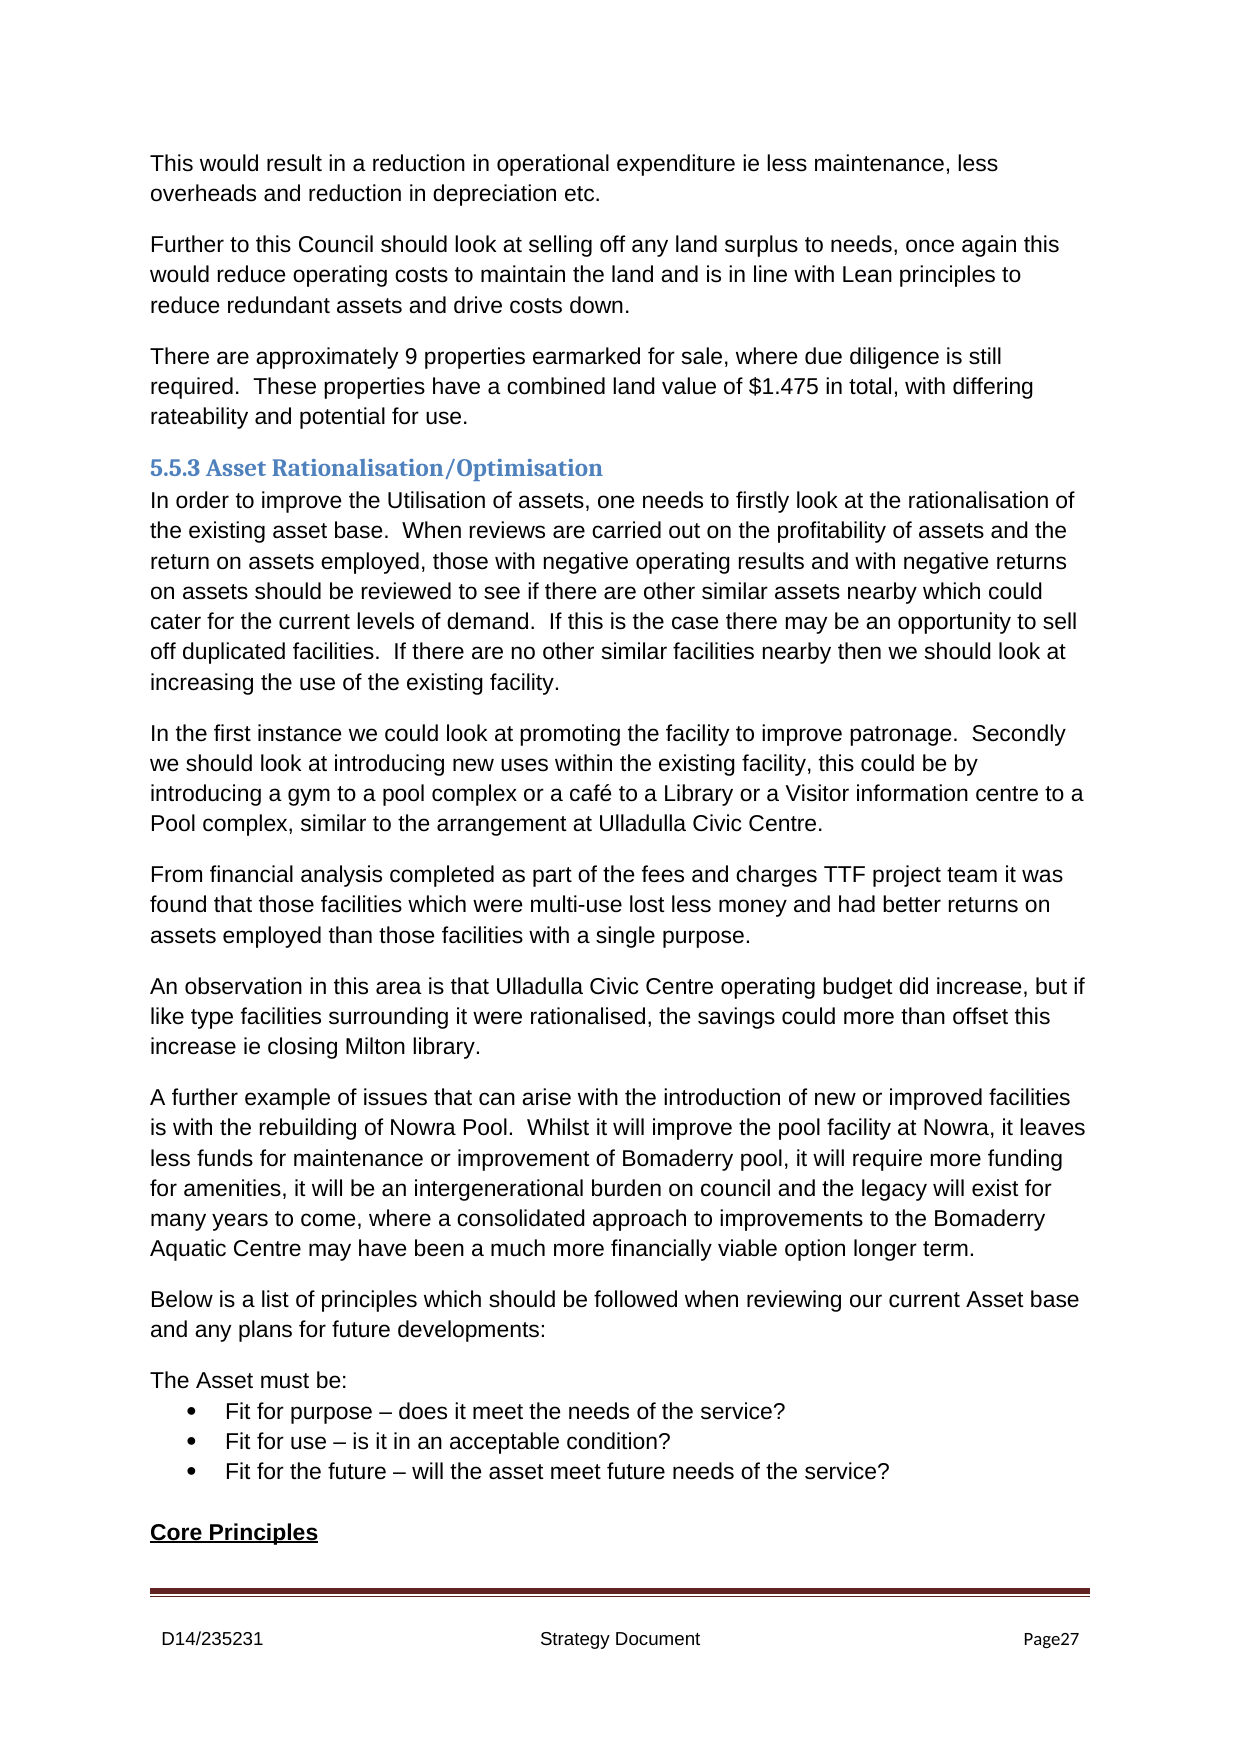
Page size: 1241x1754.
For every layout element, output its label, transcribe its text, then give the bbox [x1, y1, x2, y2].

text In the first instance we could look at promoting the facility to improve patronage. Secondly we should look at introducing new uses within the existing facility, this could be by introducing a gym to a pool complex or a café to a Library or a Visitor information centre to a Pool complex, similar to the arrangement at Ulladulla Civic Centre. [150, 719, 1090, 836]
text Below is a list of principles which should be followed when reviewing our current Asset base and any plans for future developments: [150, 1286, 1090, 1343]
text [150, 150, 1090, 207]
list Fit for use – is it in an acceptable condition? [187, 1428, 1090, 1454]
subtitle 5.5.3 Asset Rationalisation/Optimisation [150, 454, 1090, 483]
text Further to this Council should look at selling off any land surplus to needs, once again this would reduce operating costs to maintain the land and is in line with Lean principles to reduce redundant assets and drive costs down. [150, 231, 1090, 318]
text The Asset must be: [150, 1367, 1090, 1394]
text There are approximately 9 properties earmarked for sale, where due diligence is still required. These properties have a combined land value of $1.475 in total, with differing rateability and potential for use. [150, 343, 1090, 429]
list Fit for purpose – does it meet the needs of the service? [187, 1398, 1090, 1424]
text In order to improve the Utilisation of assets, one needs to firstly look at the rationalisation of the existing asset base. When reviews are carried out on the profitability of assets and the return on assets employed, those with negative operating results and with negative returns on assets should be reviewed to see if there are other similar assets nearby which could cater for the current levels of demand. If this is the case there may be an opportunity to sell off duplicated facilities. If there are no other similar facilities nearby then we should look at increasing the use of the existing facility. [150, 487, 1090, 695]
text From financial analysis completed as part of the fees and charges TTF project team it was found that those facilities which were multi-use lost less money and had better returns on assets employed than those facilities with a single purpose. [150, 861, 1090, 948]
list Fit for the future – will the asset meet future needs of the service? [187, 1458, 1090, 1484]
text An observation in this area is that Ulladulla Civic Centre operating budget did increase, but if like type facilities surrounding it were rationalised, the savings could more than offset this increase ie closing Milton library. [150, 973, 1090, 1059]
text A further example of issues that can arise with the introduction of new or improved facilities is with the rebuilding of Nowra Pool. Whilst it will improve the pool facility at Nowra, it leaves less funds for maintenance or improvement of Bomaderry pool, it will require more funding for amenities, it will be an intergenerational burden on council and the legacy will exist for many years to come, where a consolidated approach to improvements to the Bomaderry Aquatic Centre may have been a much more financially viable option longer term. [150, 1084, 1090, 1261]
text Core Principles [150, 1518, 1090, 1545]
